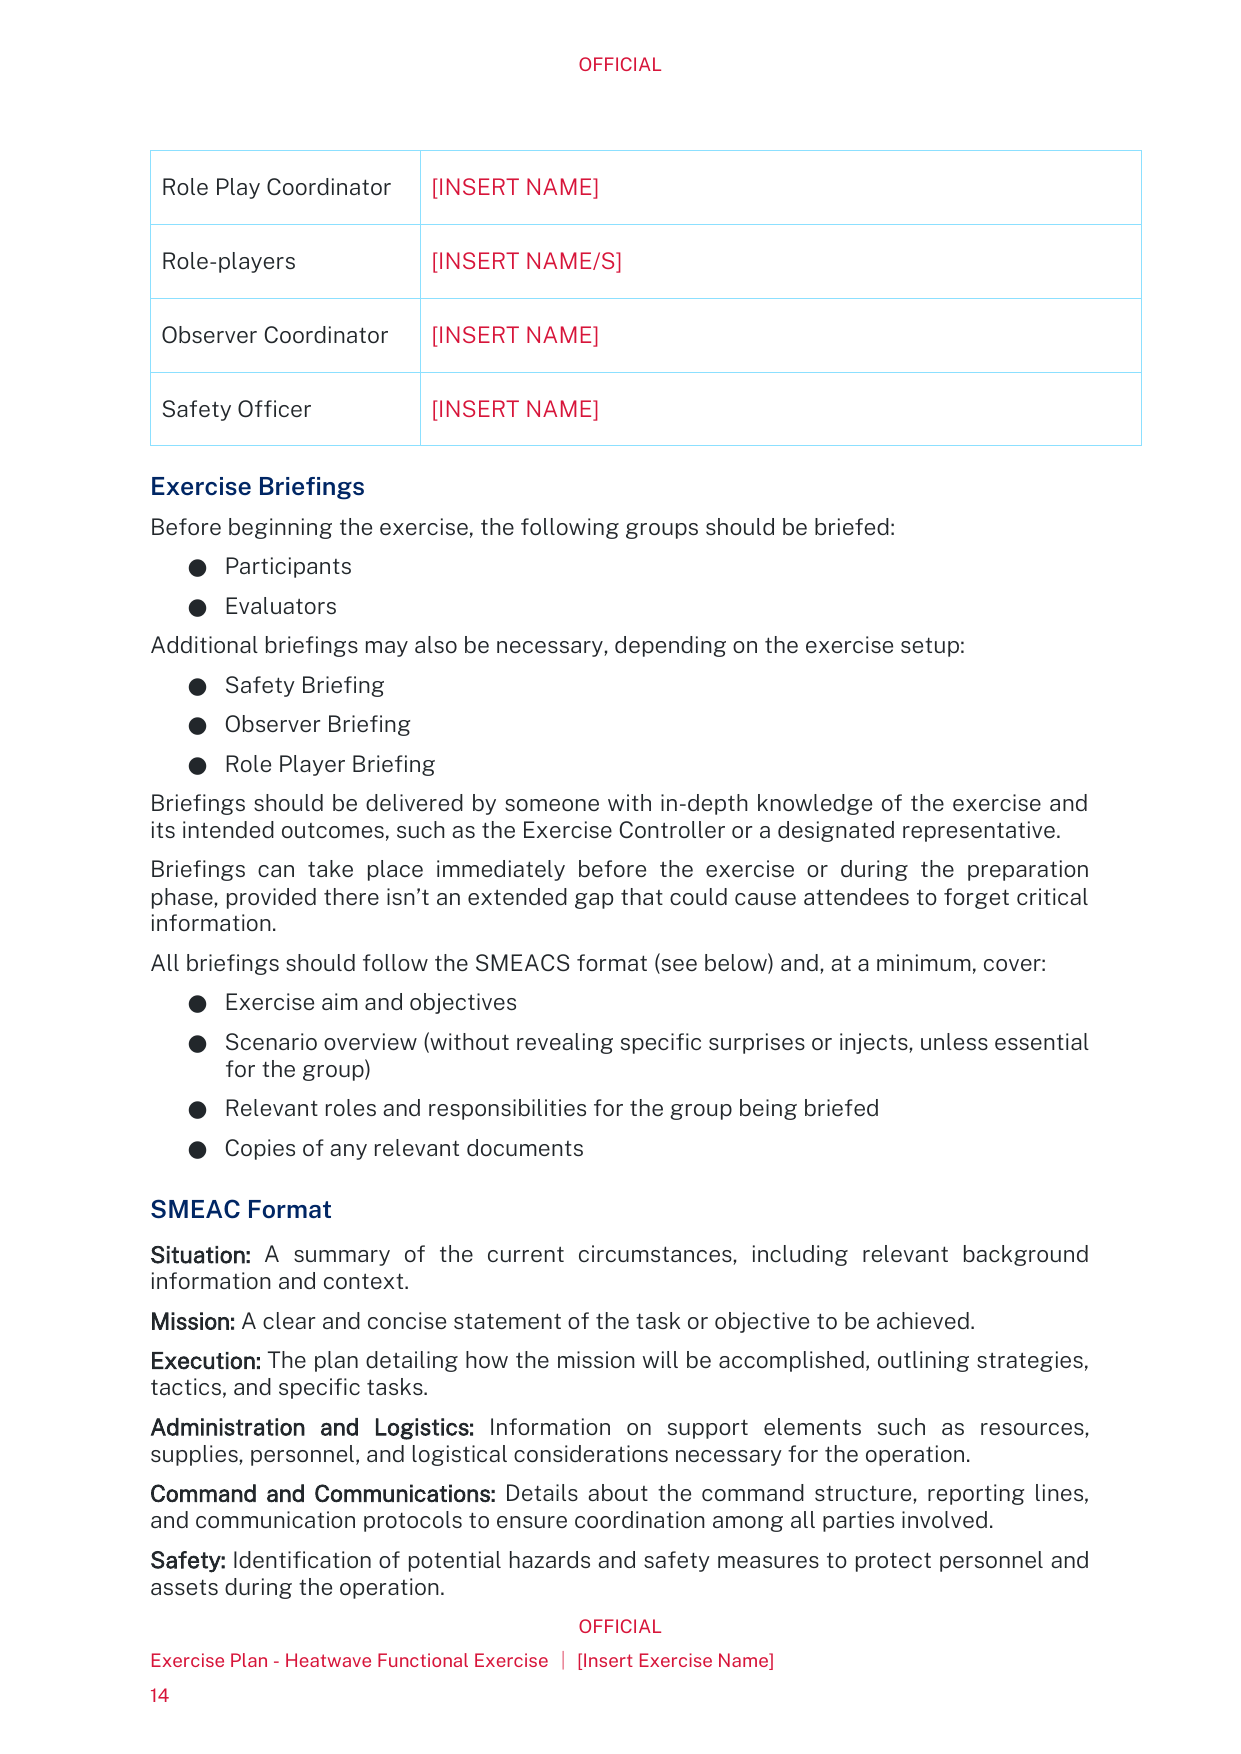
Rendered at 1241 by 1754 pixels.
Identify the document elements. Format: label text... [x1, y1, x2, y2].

text Safety: Identification of potential hazards and safety measures to protect personnel and assets during the operation. [150, 1546, 1090, 1600]
text Before beginning the exercise, the following groups should be briefed: [150, 513, 1090, 540]
subtitle Exercise Briefings [150, 471, 1090, 501]
list Scenario overview (without revealing specific surprises or injects, unless essential for the group) [187, 1028, 1090, 1082]
subtitle SMEAC Format [150, 1195, 1090, 1224]
text Command and Communications: Details about the command structure, reporting lines, and communication protocols to ensure coordination among all parties involved. [150, 1480, 1090, 1534]
text Execution: The plan detailing how the mission will be accomplished, outlining strategies, tactics, and specific tasks. [150, 1347, 1090, 1401]
table_cell Safety Officer [151, 373, 420, 445]
table_cell Observer Coordinator [151, 299, 420, 372]
list Exercise aim and objectives [187, 989, 1090, 1016]
text Situation: A summary of the current circumstances, including relevant background information and context. [150, 1241, 1090, 1295]
text Administration and Logistics: Information on support elements such as resources, supplies, personnel, and logistical considerations necessary for the operation. [150, 1413, 1090, 1467]
table_cell [INSERT NAME] [421, 373, 1141, 445]
list Participants [187, 553, 1090, 580]
text Briefings should be delivered by someone with in-depth knowledge of the exercise and its intended outcomes, such as the Exercise Controller or a designated representative. [150, 790, 1090, 844]
table_cell [INSERT NAME/S] [421, 225, 1141, 298]
list Evaluators [187, 592, 1090, 619]
list Relevant roles and responsibilities for the group being briefed [187, 1095, 1090, 1122]
text Mission: A clear and concise statement of the task or objective to be achieved. [150, 1307, 1090, 1334]
text Additional briefings may also be necessary, depending on the exercise setup: [150, 632, 1090, 659]
table_cell [INSERT NAME] [421, 151, 1141, 224]
list Role Player Briefing [187, 750, 1090, 777]
list Copies of any relevant documents [187, 1134, 1090, 1161]
text All briefings should follow the SMEACS format (see below) and, at a minimum, cover: [150, 949, 1090, 977]
list Observer Briefing [187, 711, 1090, 738]
text Briefings can take place immediately before the exercise or during the preparation phase, provided there isn’t an extended gap that could cause attendees to forget critical information. [150, 856, 1090, 937]
table_cell Role-players [151, 225, 420, 298]
list Safety Briefing [187, 671, 1090, 698]
table_cell [INSERT NAME] [421, 299, 1141, 372]
table_cell Role Play Coordinator [151, 151, 420, 224]
